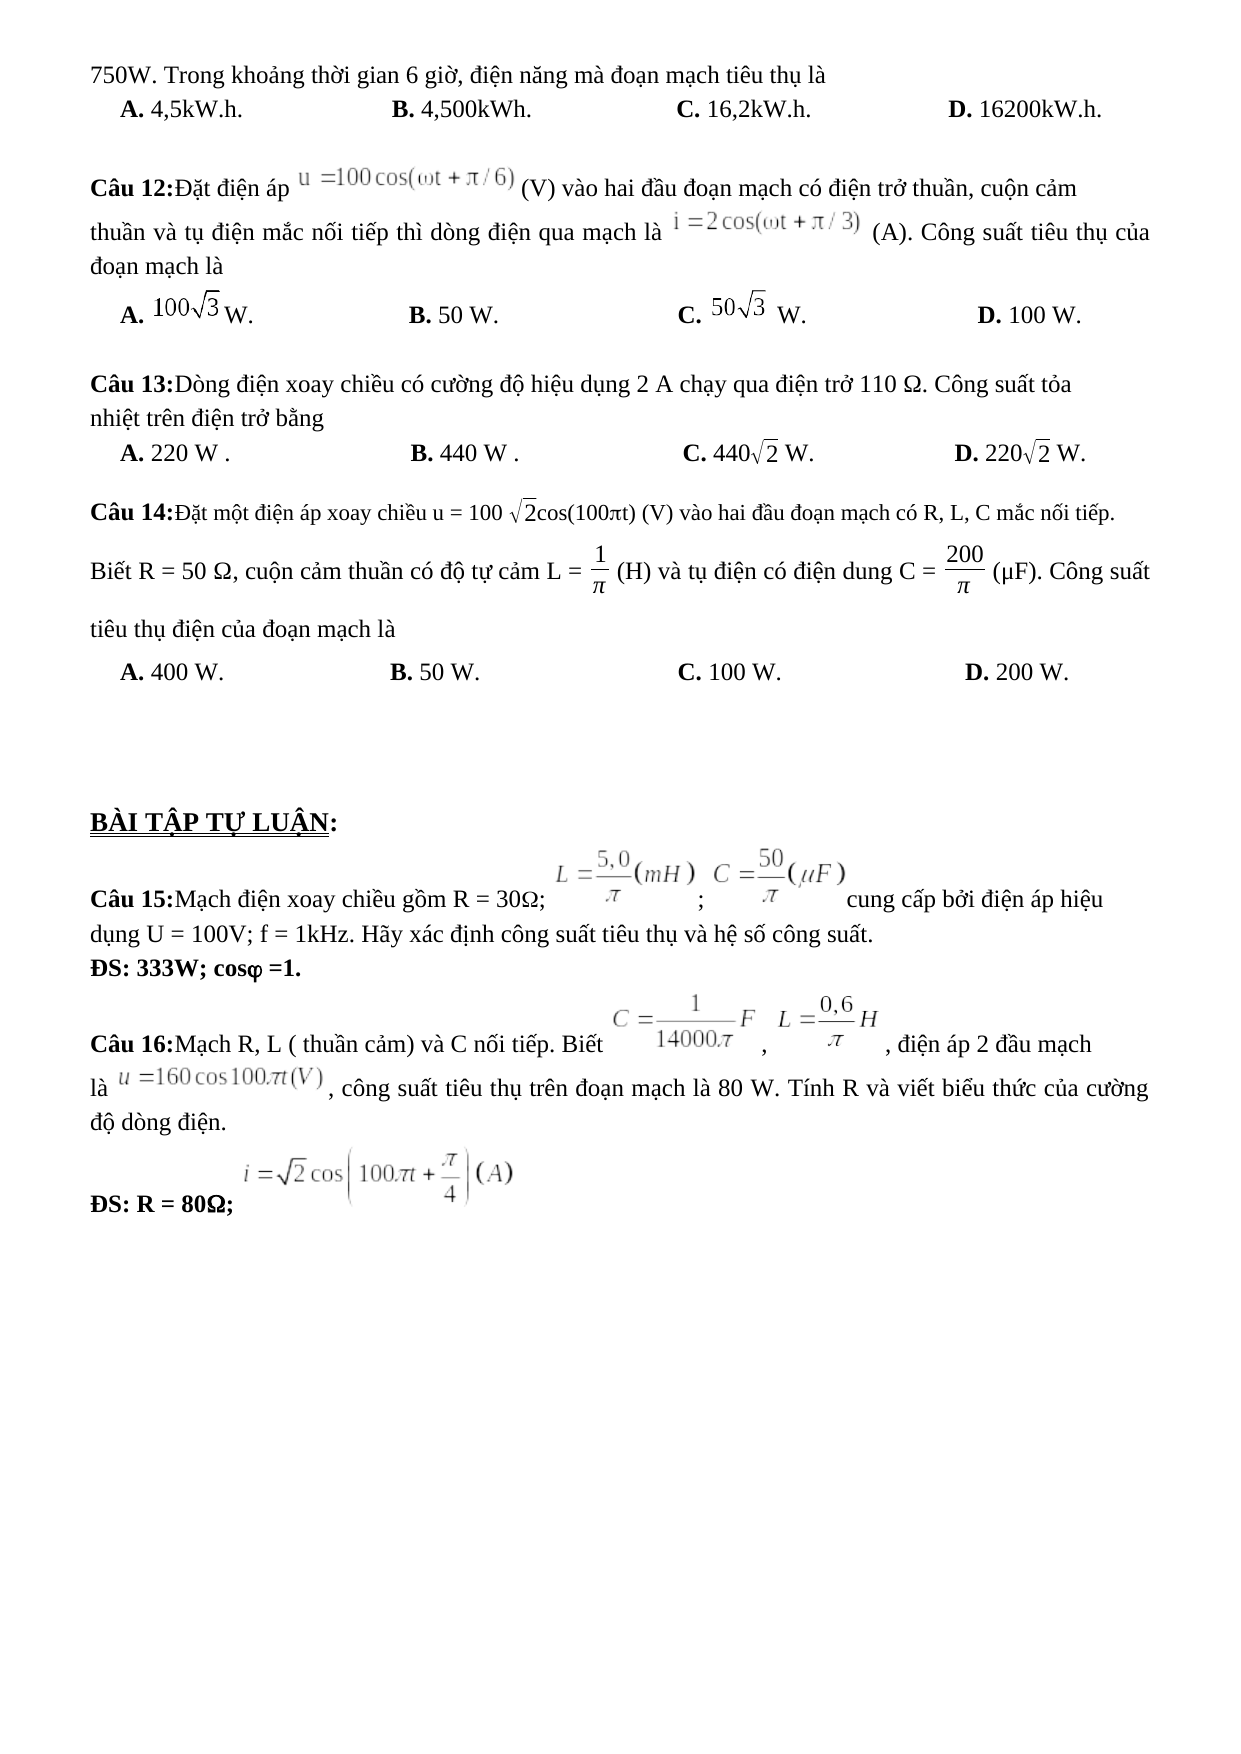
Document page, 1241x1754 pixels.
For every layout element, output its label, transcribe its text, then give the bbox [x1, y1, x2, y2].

list Đặt điện áp (V) vào hai đầu đoạn mạch có điện trở thuần, cuộn cảm [90, 163, 1150, 202]
text A. 220 W . B. 440 W . C. 440 W. D. 220 W. [120, 438, 1150, 468]
text A. 4,5kW.h. B. 4,500kWh. C. 16,2kW.h. D. 16200kW.h. [120, 94, 1150, 123]
text Biết R = 50 Ω, cuộn cảm thuần có độ tự cảm L = (H) và tụ điện có điện dung C = (μF). Công suất tiêu thụ điện của đoạn mạch là [90, 541, 1150, 643]
list Đặt một điện áp xoay chiều u = 100 cos(100t) (V) vào hai đầu đoạn mạch có R, L, C mắc nối tiếp. [90, 496, 1150, 526]
text là , công suất tiêu thụ trên đoạn mạch là 80 W. Tính R và viết biểu thức của cường độ dòng điện. [90, 1063, 1150, 1136]
list Mạch R, L ( thuần cảm) và C nối tiếp. Biết , , điện áp 2 đầu mạch [90, 988, 1150, 1057]
text BÀI TẬP TỰ LUẬN: [90, 807, 1150, 838]
text 750W. Trong khoảng thời gian 6 giờ, điện năng mà đoạn mạch tiêu thụ là [90, 60, 1150, 89]
text A. W. B. 50 W. C. W. D. 100 W. [120, 286, 1150, 329]
text ĐS: 333W; cos =1. [90, 953, 1150, 982]
text nhiệt trên điện trở bằng [90, 403, 1150, 432]
text thuần và tụ điện mắc nối tiếp thì dòng điện qua mạch là (A). Công suất tiêu thụ của đoạn mạch là [90, 207, 1150, 280]
list Mạch điện xoay chiều gồm R = 30; ; cung cấp bởi điện áp hiệu [90, 844, 1150, 913]
text ĐS: R = 80; [90, 1142, 1150, 1217]
text A. 400 W. B. 50 W. C. 100 W. D. 200 W. [120, 657, 1150, 686]
text dụng U = 100V; f = 1kHz. Hãy xác định công suất tiêu thụ và hệ số công suất. [90, 919, 1150, 948]
list Dòng điện xoay chiều có cường độ hiệu dụng chạy qua điện trở 110 Ω. Công suất tỏa [90, 369, 1150, 398]
